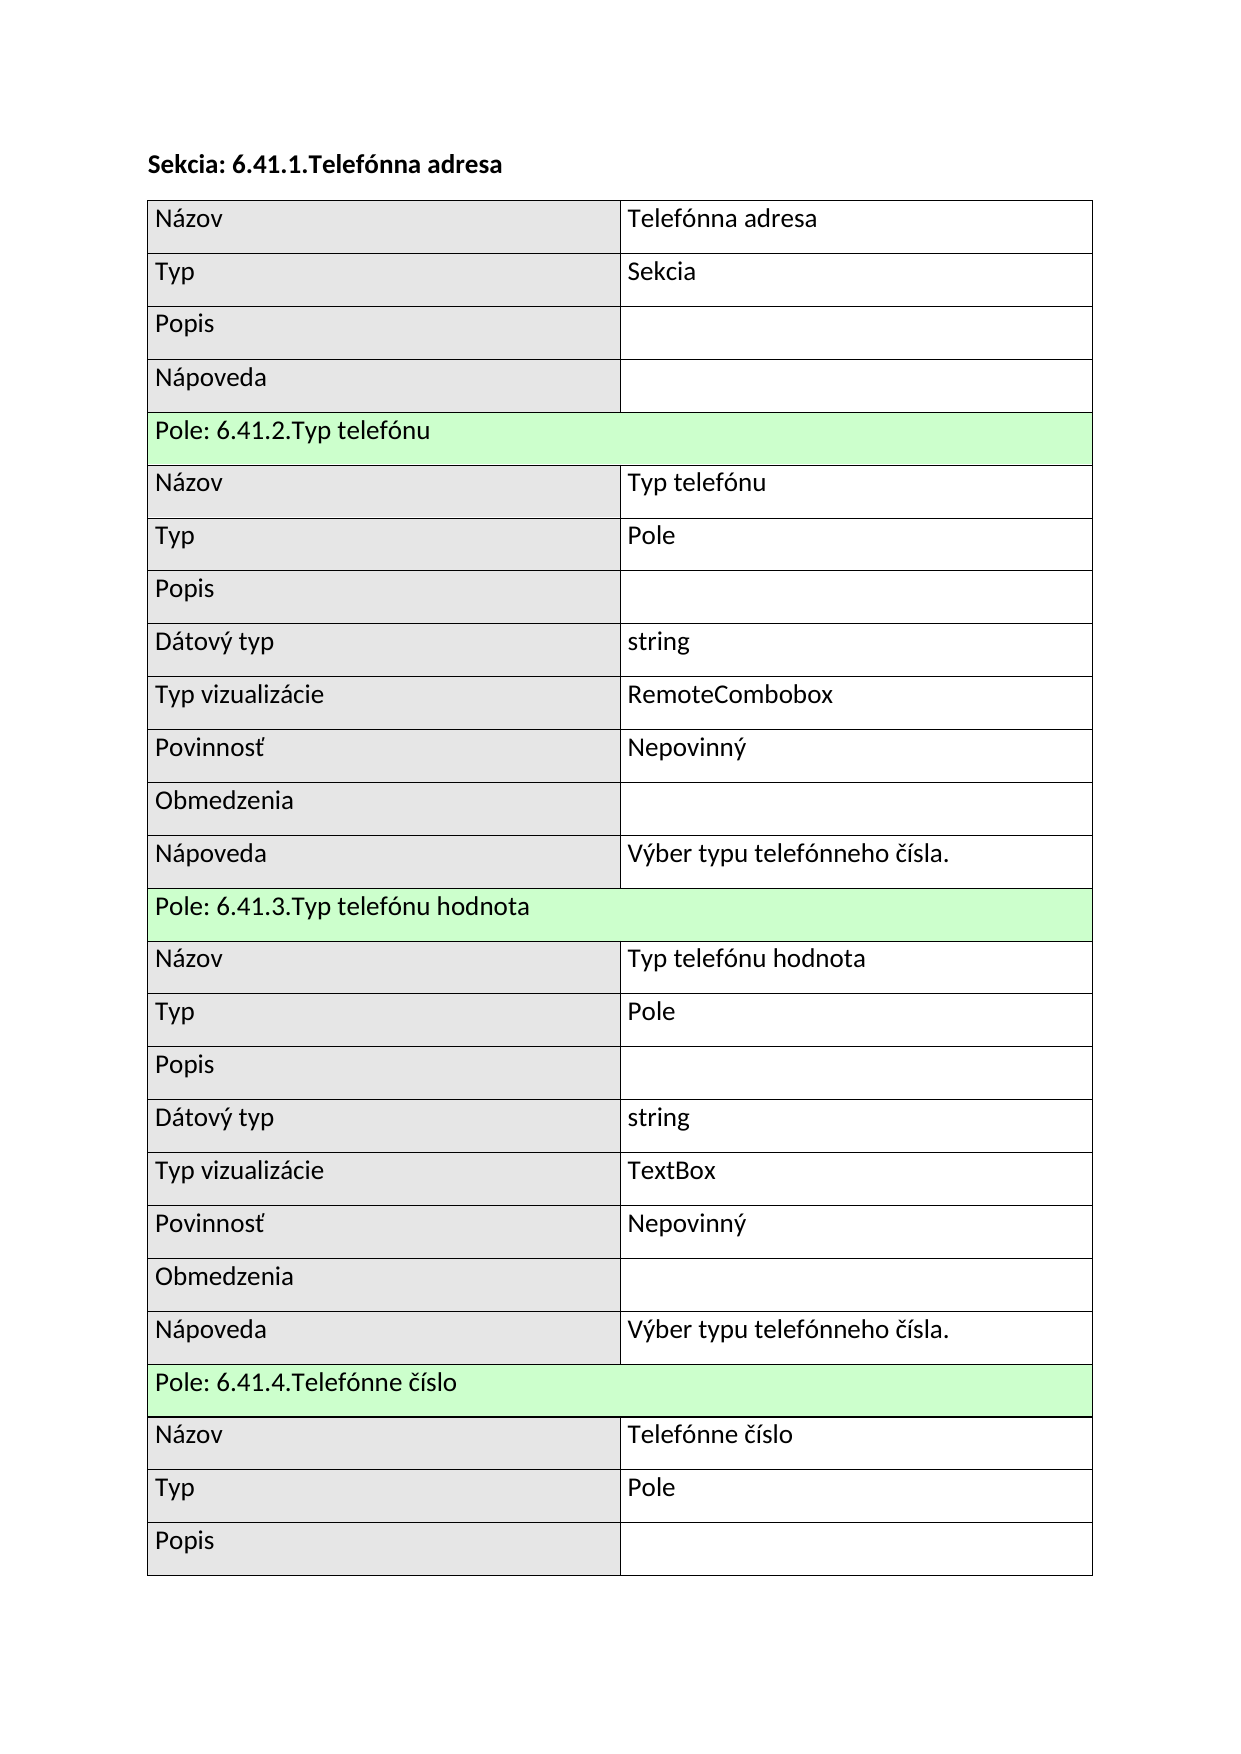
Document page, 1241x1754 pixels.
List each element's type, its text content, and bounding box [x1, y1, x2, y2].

table_cell Popis [148, 307, 620, 359]
table_cell Názov [148, 1418, 620, 1469]
table_cell string [621, 1100, 1092, 1152]
table_cell Nepovinný [621, 1206, 1092, 1258]
table_cell [621, 1523, 1092, 1575]
table_cell [621, 360, 1092, 412]
table_cell Popis [148, 1523, 620, 1575]
table_cell Názov [148, 466, 620, 517]
table_cell [621, 307, 1092, 359]
table_cell [621, 1047, 1092, 1099]
table_cell Typ telefónu [621, 466, 1092, 517]
table_cell Nápoveda [148, 1312, 620, 1364]
table_header Názov [148, 201, 620, 253]
table_cell Pole [621, 519, 1092, 570]
table_cell [621, 783, 1092, 835]
table_header Telefónna adresa [621, 201, 1092, 253]
table_cell Pole: 6.41.3.Typ telefónu hodnota [148, 889, 1092, 941]
text Sekcia: 6.41.1.Telefónna adresa [148, 148, 1093, 181]
table_cell Popis [148, 571, 620, 623]
table_cell Telefónne číslo [621, 1418, 1092, 1469]
table_cell Nepovinný [621, 730, 1092, 782]
table_cell Nápoveda [148, 836, 620, 888]
table_cell Dátový typ [148, 624, 620, 676]
table_cell Typ [148, 254, 620, 306]
table_cell Sekcia [621, 254, 1092, 306]
table_cell Typ vizualizácie [148, 677, 620, 729]
table_cell Povinnosť [148, 730, 620, 782]
table_cell Nápoveda [148, 360, 620, 412]
table_cell TextBox [621, 1153, 1092, 1205]
table_cell Názov [148, 942, 620, 993]
table_cell RemoteCombobox [621, 677, 1092, 729]
table_cell Dátový typ [148, 1100, 620, 1152]
table_cell Pole: 6.41.4.Telefónne číslo [148, 1365, 1092, 1416]
table_cell Pole: 6.41.2.Typ telefónu [148, 413, 1092, 464]
table_cell Výber typu telefónneho čísla. [621, 1312, 1092, 1364]
table_cell Pole [621, 1470, 1092, 1522]
table_cell Typ telefónu hodnota [621, 942, 1092, 993]
table_cell Pole [621, 994, 1092, 1046]
table_cell Typ [148, 1470, 620, 1522]
table_cell string [621, 624, 1092, 676]
table_cell Popis [148, 1047, 620, 1099]
table_cell Typ [148, 994, 620, 1046]
table_cell Obmedzenia [148, 1259, 620, 1311]
table_cell [621, 1259, 1092, 1311]
table_cell Výber typu telefónneho čísla. [621, 836, 1092, 888]
table_cell Obmedzenia [148, 783, 620, 835]
table_cell Typ [148, 519, 620, 570]
table_cell Povinnosť [148, 1206, 620, 1258]
table_cell Typ vizualizácie [148, 1153, 620, 1205]
table_cell [621, 571, 1092, 623]
